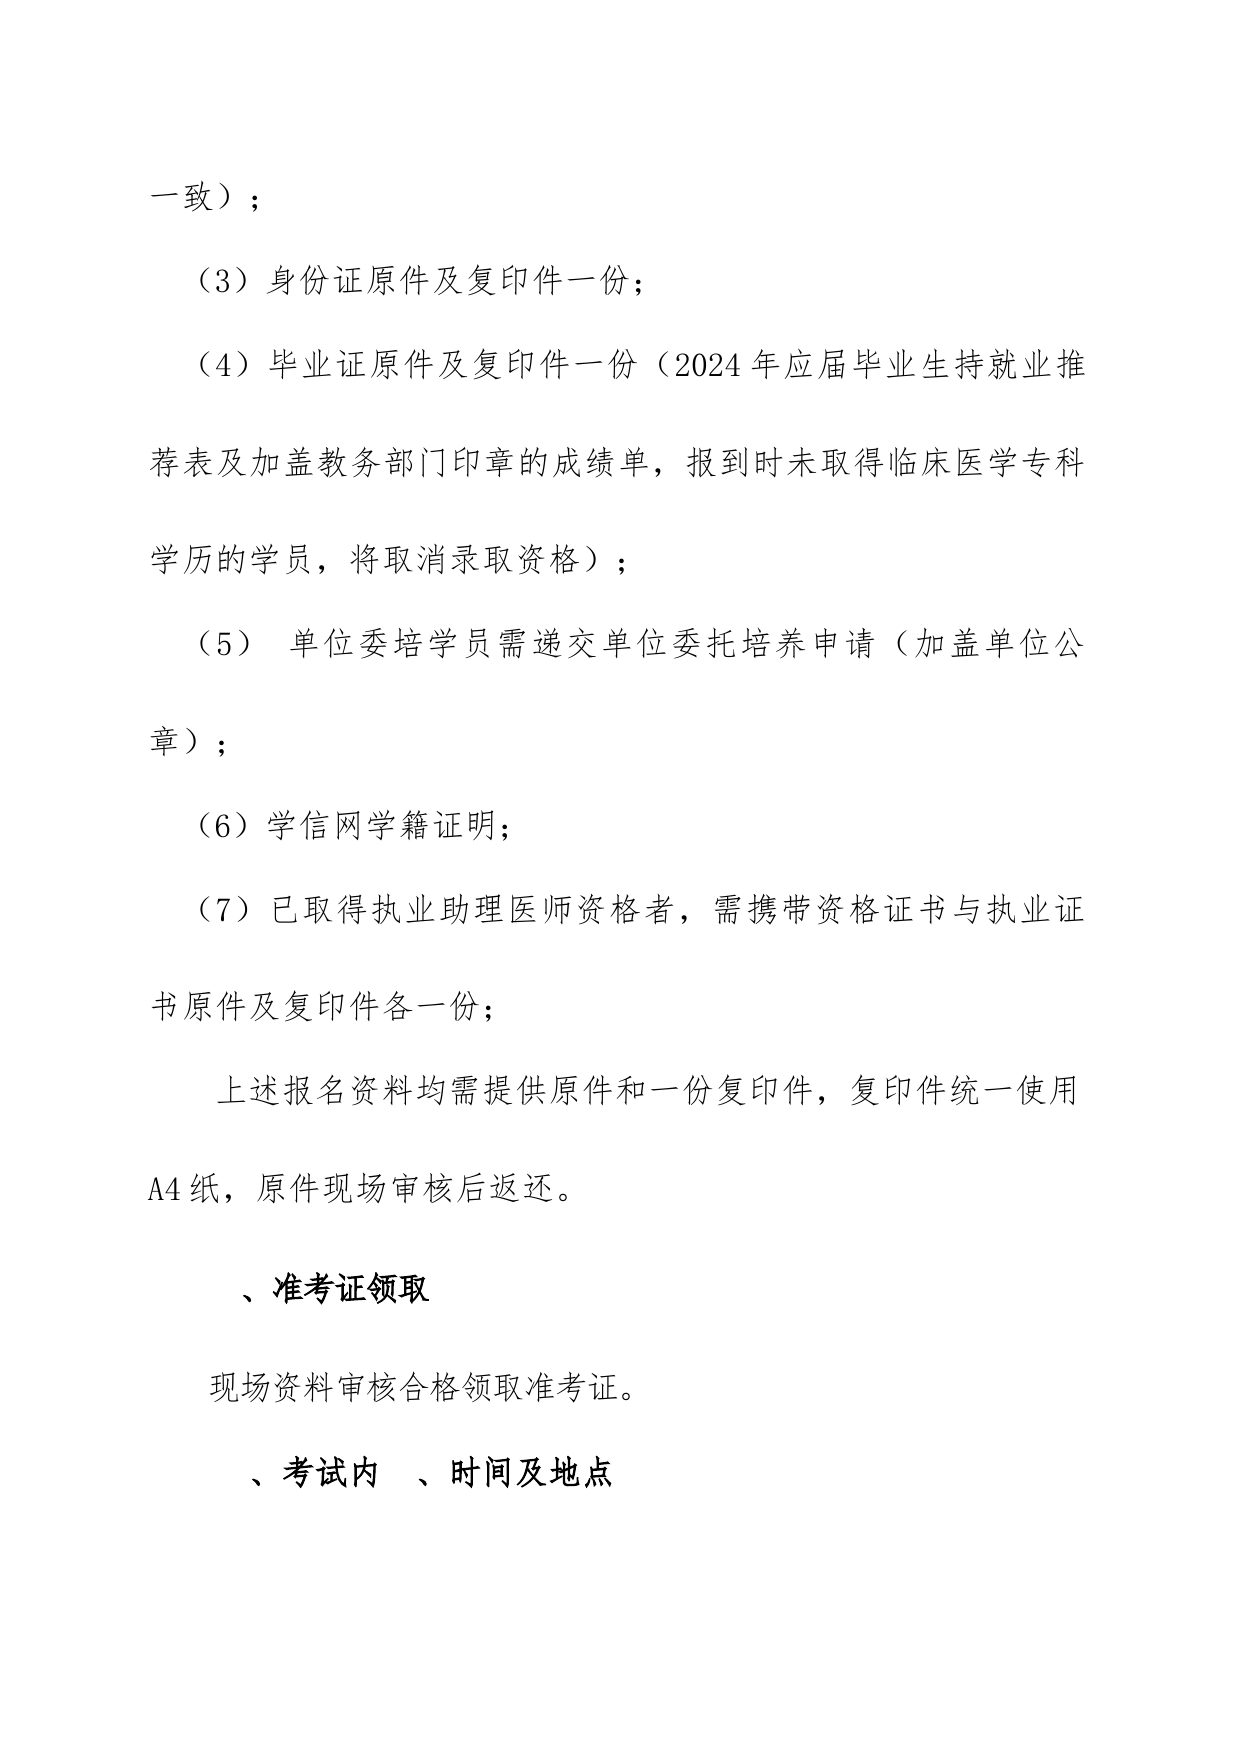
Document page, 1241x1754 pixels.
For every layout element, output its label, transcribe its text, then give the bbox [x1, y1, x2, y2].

text 七、准考证领取 [148, 1253, 1088, 1318]
text 上述报名资料均需提供原件和一份复印件，复印件统一使用A4纸，原件现场审核后返还。 [148, 1056, 1088, 1218]
text （5） 单位委培学员需递交单位委托培养申请（加盖单位公章）； [148, 609, 1088, 771]
text 八、考试内容、时间及地点 [148, 1437, 1088, 1502]
text （4）毕业证原件及复印件一份（2024年应届毕业生持就业推荐表及加盖教务部门印章的成绩单，报到时未取得临床医学专科学历的学员，将取消录取资格）； [148, 330, 1088, 590]
text （6）学信网学籍证明； [148, 790, 1088, 855]
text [148, 162, 1088, 227]
text 现场资料审核合格领取准考证。 [148, 1353, 1088, 1418]
text （3）身份证原件及复印件一份； [148, 246, 1088, 311]
text （7）已取得执业助理医师资格者，需携带资格证书与执业证书原件及复印件各一份； [148, 874, 1088, 1037]
